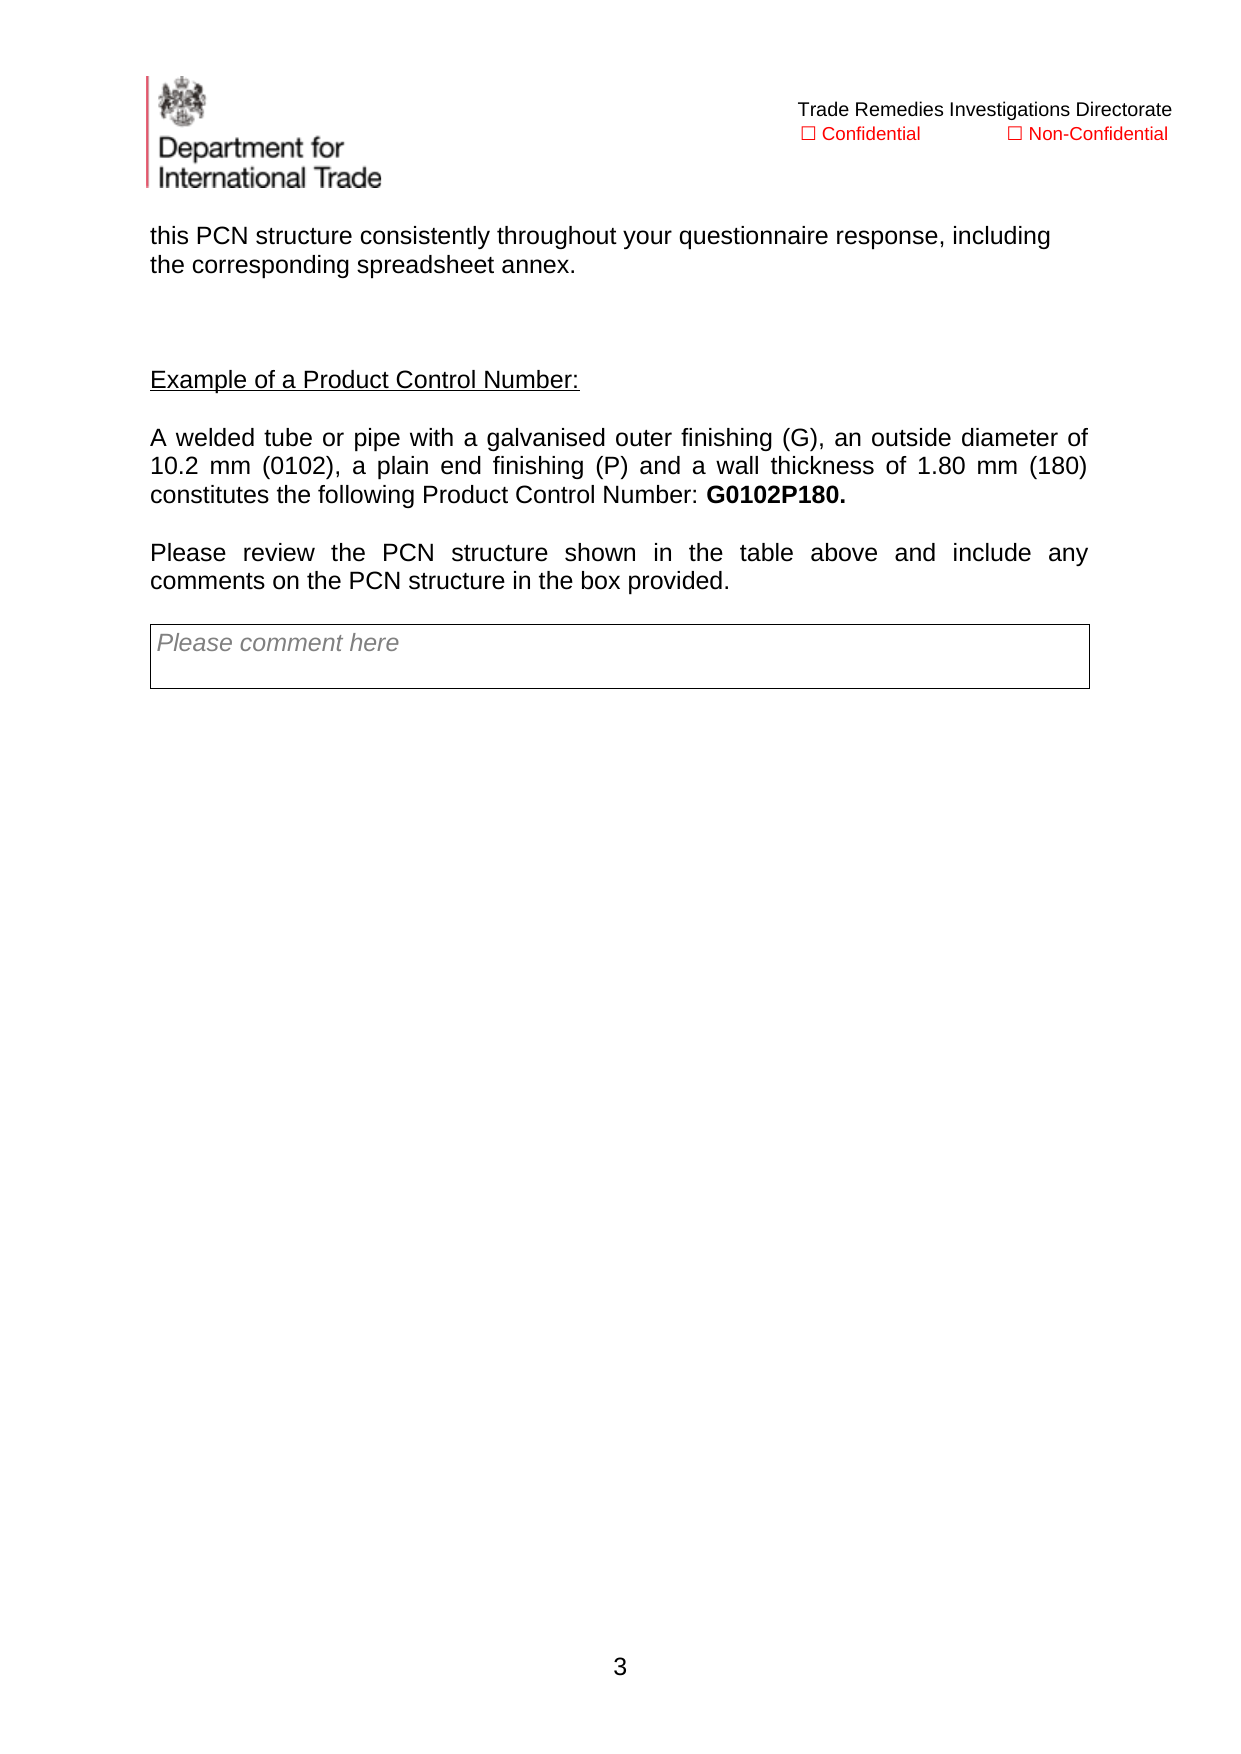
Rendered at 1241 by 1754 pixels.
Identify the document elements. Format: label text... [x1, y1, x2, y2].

picture [146, 76, 382, 188]
text Please review the PCN structure shown in the table above and include any comments on the PCN structure in the box provided. [150, 537, 1090, 595]
table_header Please comment here [151, 625, 1089, 688]
text Example of a Product Control Number: [150, 365, 1090, 394]
text A welded tube or pipe with a galvanised outer finishing (G), an outside diameter of 10.2 mm (0102), a plain end finishing (P) and a wall thickness of 1.80 mm (180) constitutes the following Product Control Number: G0102P180. [150, 422, 1090, 509]
